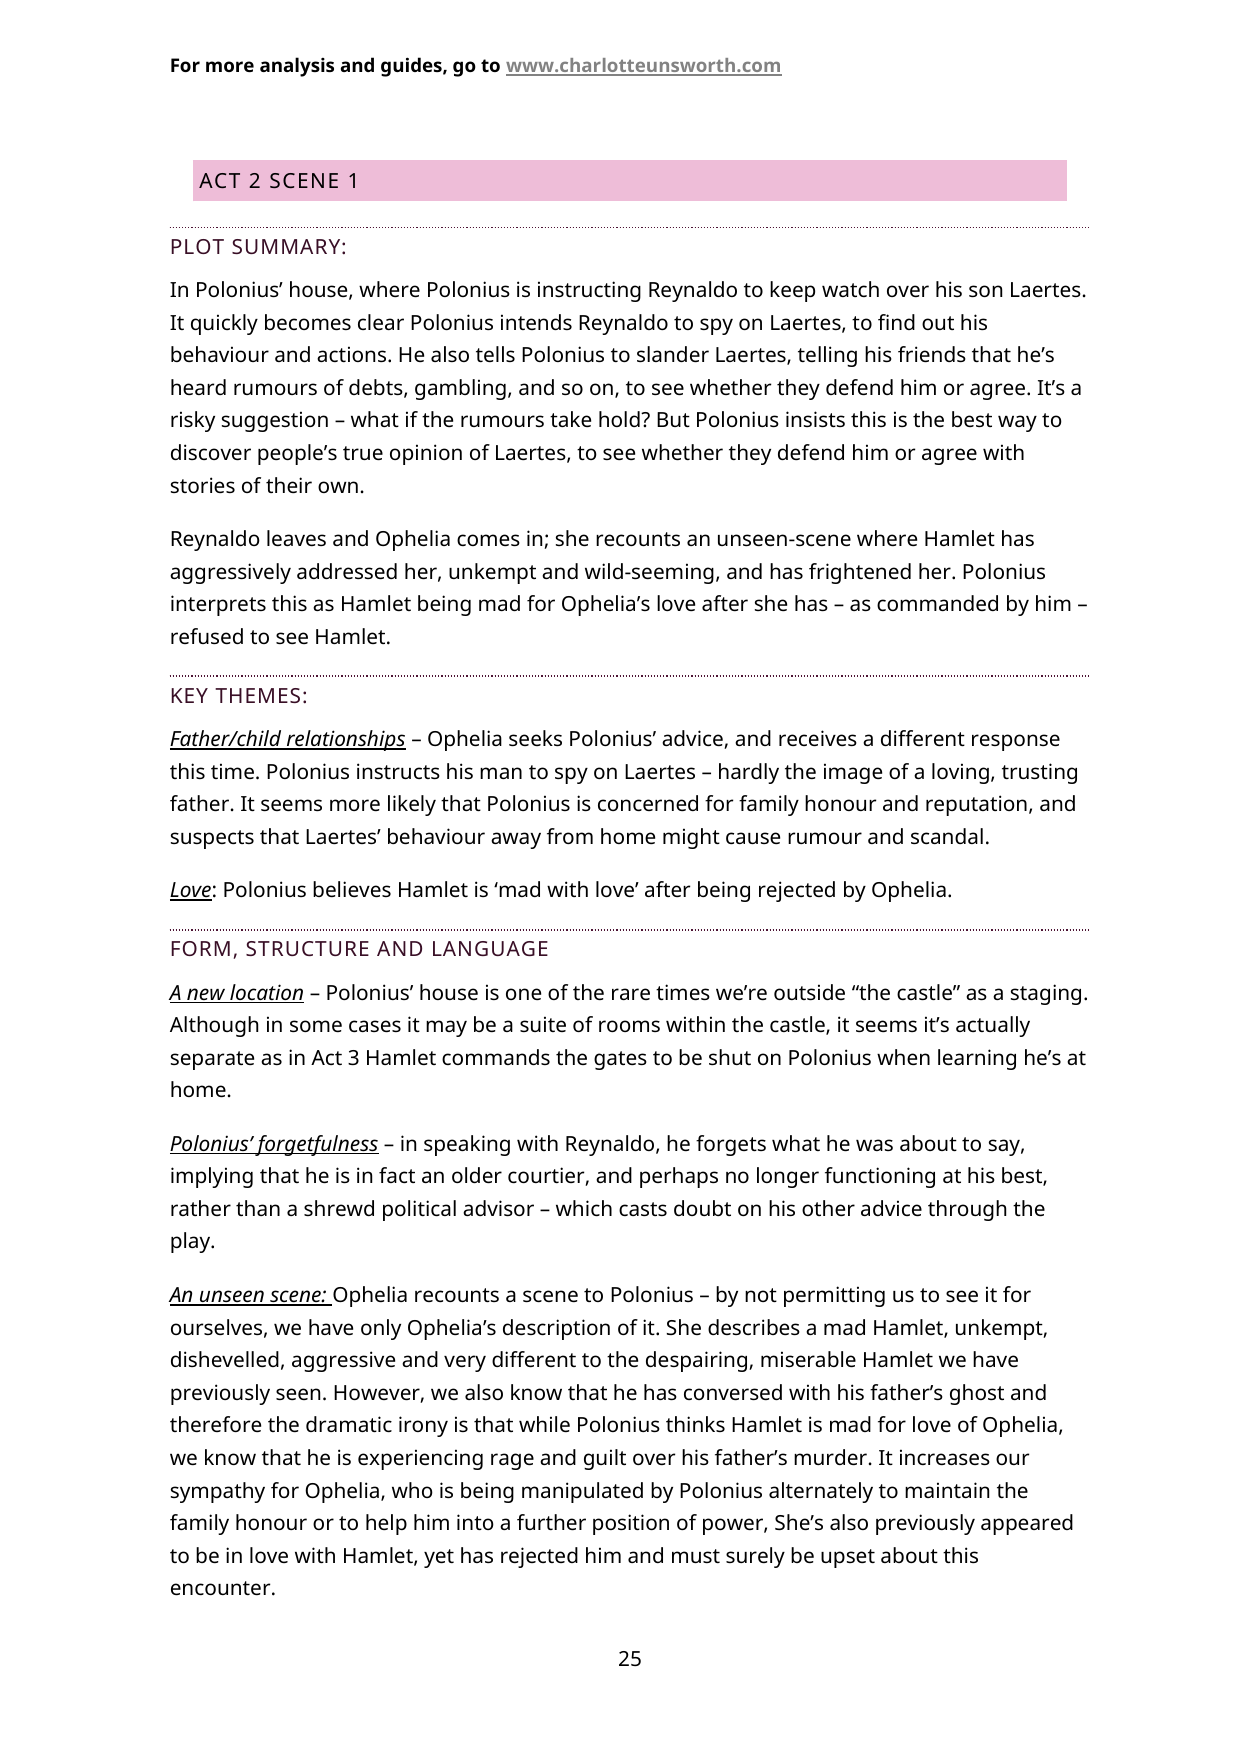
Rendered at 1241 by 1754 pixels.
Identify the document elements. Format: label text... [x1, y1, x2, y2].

text Father/child relationships – Ophelia seeks Polonius’ advice, and receives a different response this time. Polonius instructs his man to spy on Laertes – hardly the image of a loving, trusting father. It seems more likely that Polonius is concerned for family honour and reputation, and suspects that Laertes’ behaviour away from home might cause rumour and scandal. [169, 724, 1090, 850]
text An unseen scene: Ophelia recounts a scene to Polonius – by not permitting us to see it for ourselves, we have only Ophelia’s description of it. She describes a mad Hamlet, unkempt, dishevelled, aggressive and very different to the despairing, miserable Hamlet we have previously seen. However, we also know that he has conversed with his father’s ghost and therefore the dramatic irony is that while Polonius thinks Hamlet is mad for love of Ophelia, we know that he is experiencing rage and guilt over his father’s murder. It increases our sympathy for Ophelia, who is being manipulated by Polonius alternately to maintain the family honour or to help him into a further position of power, She’s also previously appeared to be in love with Hamlet, yet has rejected him and must surely be upset about this encounter. [169, 1280, 1090, 1602]
text Reynaldo leaves and Ophelia comes in; she recounts an unseen-scene where Hamlet has aggressively addressed her, unkempt and wild-seeming, and has frightened her. Polonius interprets this as Hamlet being mad for Ophelia’s love after she has – as commanded by him – refused to see Hamlet. [169, 524, 1090, 650]
text Love: Polonius believes Hamlet is ‘mad with love’ after being rejected by Ophelia. [169, 875, 1090, 904]
subtitle Key themes: [169, 675, 1090, 709]
subtitle Act 2 Scene 1 [199, 167, 1061, 195]
subtitle Plot summary: [169, 226, 1090, 261]
subtitle Form, Structure and Language [169, 929, 1090, 963]
text In Polonius’ house, where Polonius is instructing Reynaldo to keep watch over his son Laertes. It quickly becomes clear Polonius intends Reynaldo to spy on Laertes, to find out his behaviour and actions. He also tells Polonius to slander Laertes, telling his friends that he’s heard rumours of debts, gambling, and so on, to see whether they defend him or agree. It’s a risky suggestion – what if the rumours take hold? But Polonius insists this is the best way to discover people’s true opinion of Laertes, to see whether they defend him or agree with stories of their own. [169, 275, 1090, 499]
text Polonius’ forgetfulness – in speaking with Reynaldo, he forgets what he was about to say, implying that he is in fact an older courtier, and perhaps no longer functioning at his best, rather than a shrewd political advisor – which casts doubt on his other advice through the play. [169, 1129, 1090, 1255]
text A new location – Polonius’ house is one of the rare times we’re outside “the castle” as a staging. Although in some cases it may be a suite of rooms within the castle, it seems it’s actually separate as in Act 3 Hamlet commands the gates to be shut on Polonius when learning he’s at home. [169, 978, 1090, 1104]
